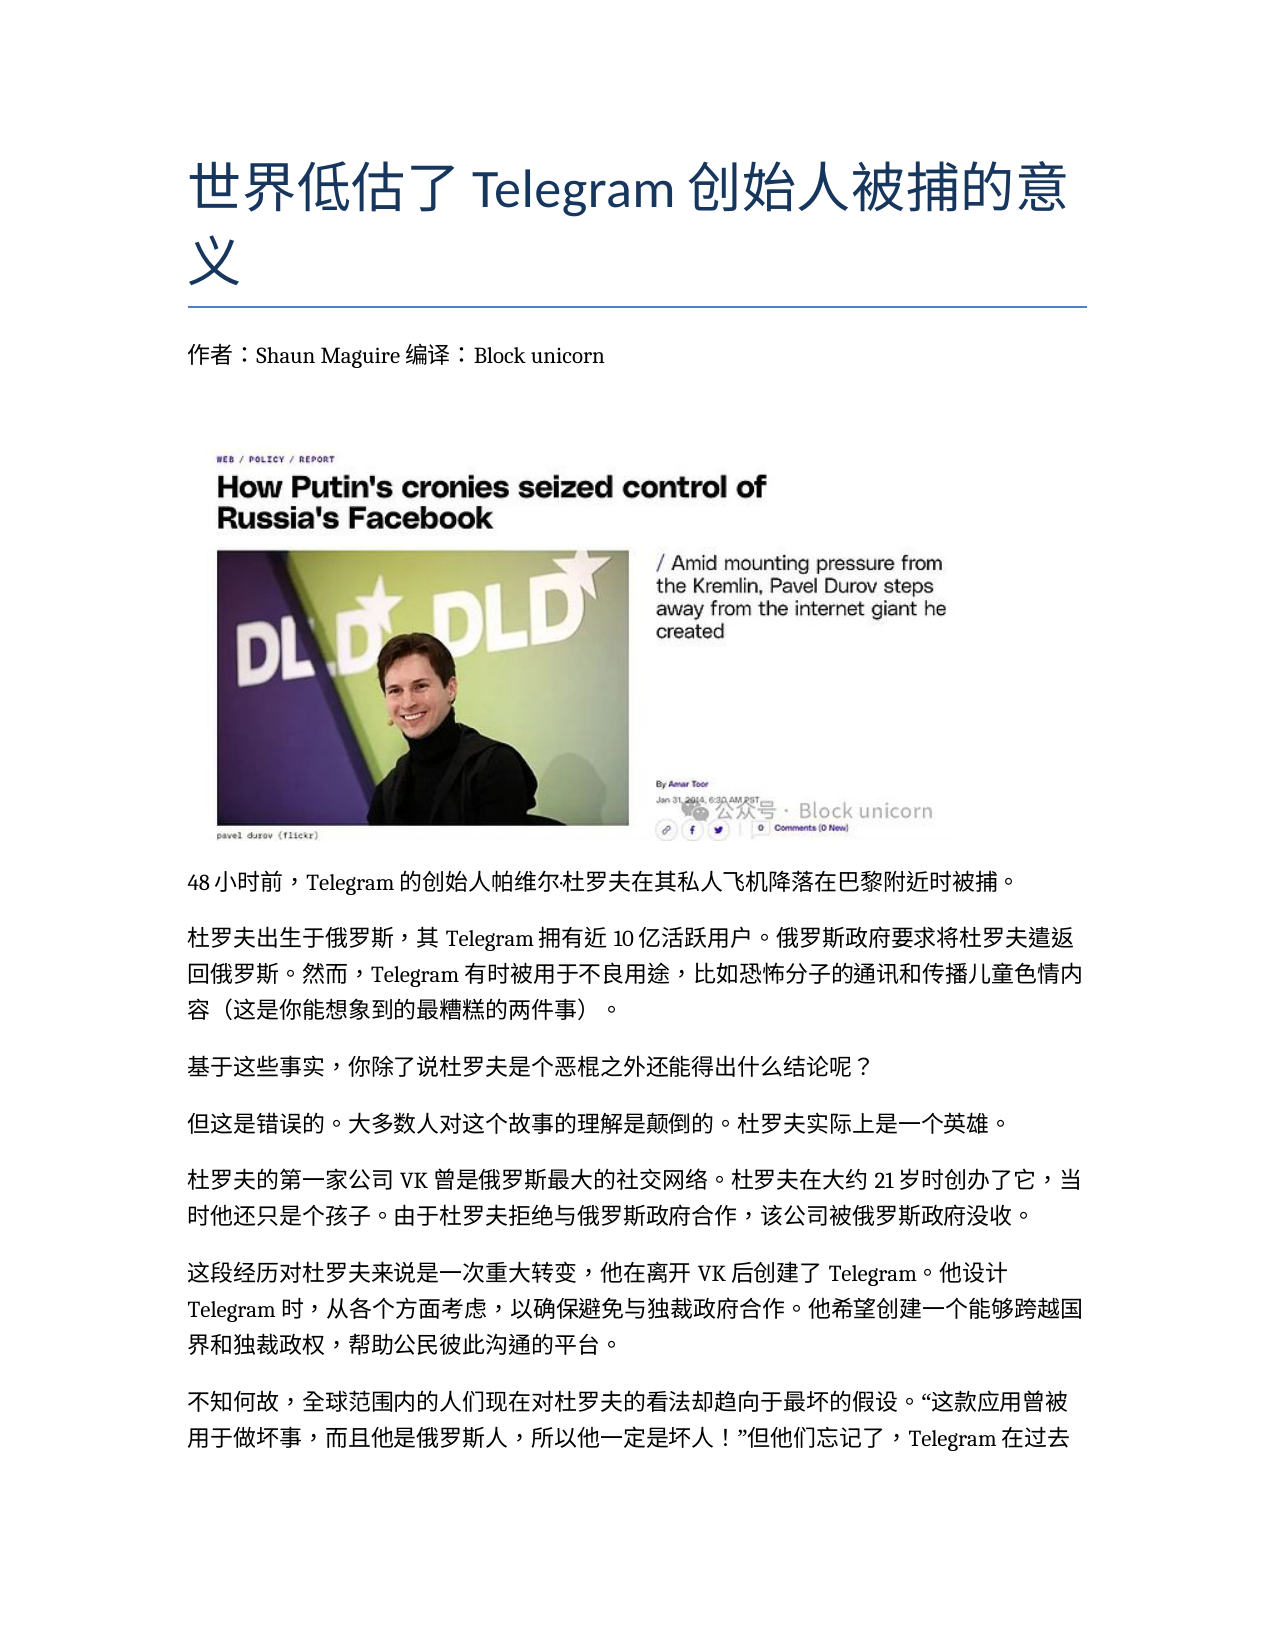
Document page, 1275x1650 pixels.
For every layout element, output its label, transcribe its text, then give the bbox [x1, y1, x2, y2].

title 世界低估了Telegram创始人被捕的意义 [187, 150, 1087, 308]
text 杜罗夫的第一家公司 VK 曾是俄罗斯最大的社交网络。杜罗夫在大约 21 岁时创办了它，当时他还只是个孩子。由于杜罗夫拒绝与俄罗斯政府合作，该公司被俄罗斯政府没收。 [187, 1164, 1087, 1232]
text 这段经历对杜罗夫来说是一次重大转变，他在离开 VK 后创建了 Telegram。他设计 Telegram 时，从各个方面考虑，以确保避免与独裁政府合作。他希望创建一个能够跨越国界和独裁政权，帮助公民彼此沟通的平台。 [187, 1257, 1087, 1360]
picture [206, 447, 957, 841]
text 基于这些事实，你除了说杜罗夫是个恶棍之外还能得出什么结论呢？ [187, 1051, 1087, 1082]
text 杜罗夫出生于俄罗斯，其 Telegram 拥有近 10 亿活跃用户。俄罗斯政府要求将杜罗夫遣返回俄罗斯。然而，Telegram 有时被用于不良用途，比如恐怖分子的通讯和传播儿童色情内容（这是你能想象到的最糟糕的两件事）。 [187, 922, 1087, 1025]
text 48小时前，Telegram 的创始人帕维尔·杜罗夫在其私人飞机降落在巴黎附近时被捕。 [187, 865, 1087, 897]
text 作者：Shaun Maguire编译：Block unicorn [187, 339, 1087, 370]
text 但这是错误的。大多数人对这个故事的理解是颠倒的。杜罗夫实际上是一个英雄。 [187, 1108, 1087, 1139]
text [187, 1386, 1087, 1453]
